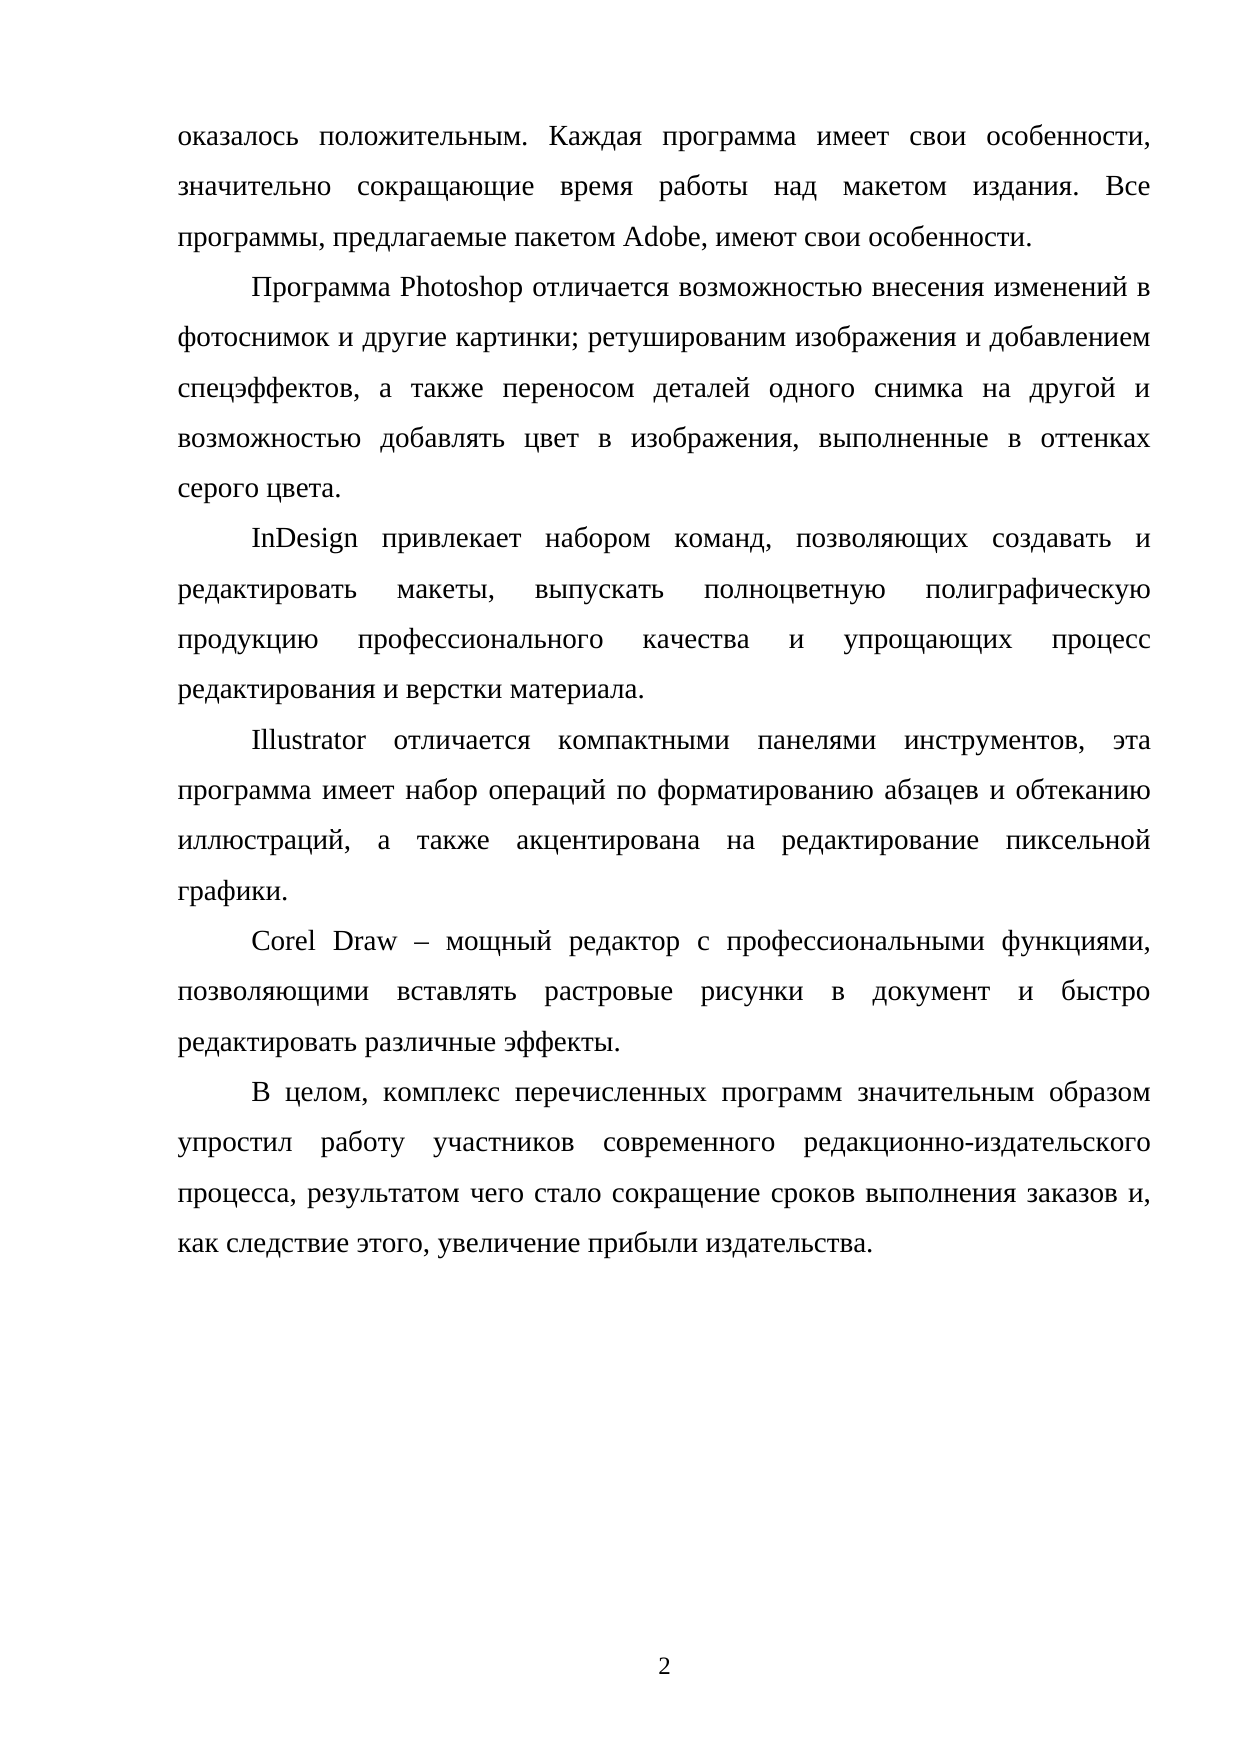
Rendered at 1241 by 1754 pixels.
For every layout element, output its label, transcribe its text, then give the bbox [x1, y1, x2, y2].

text Программа Photoshop отличается возможностью внесения изменений в фотоснимок и другие картинки; ретушированим изображения и добавлением спецэффектов, а также переносом деталей одного снимка на другой и возможностью добавлять цвет в изображения, выполненные в оттенках серого цвета. [177, 269, 1152, 504]
text Illustrator отличается компактными панелями инструментов, эта программа имеет набор операций по форматированию абзацев и обтеканию иллюстраций, а также акцентирована на редактирование пиксельной графики. [177, 722, 1152, 906]
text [177, 118, 1152, 252]
text InDesign привлекает набором команд, позволяющих создавать и редактировать макеты, выпускать полноцветную полиграфическую продукцию профессионального качества и упрощающих процесс редактирования и верстки материала. [177, 521, 1152, 705]
text В целом, комплекс перечисленных программ значительным образом упростил работу участников современного редакционно-издательского процесса, результатом чего стало сокращение сроков выполнения заказов и, как следствие этого, увеличение прибыли издательства. [177, 1074, 1152, 1258]
text Corel Draw – мощный редактор с профессиональными функциями, позволяющими вставлять растровые рисунки в документ и быстро редактировать различные эффекты. [177, 923, 1152, 1057]
